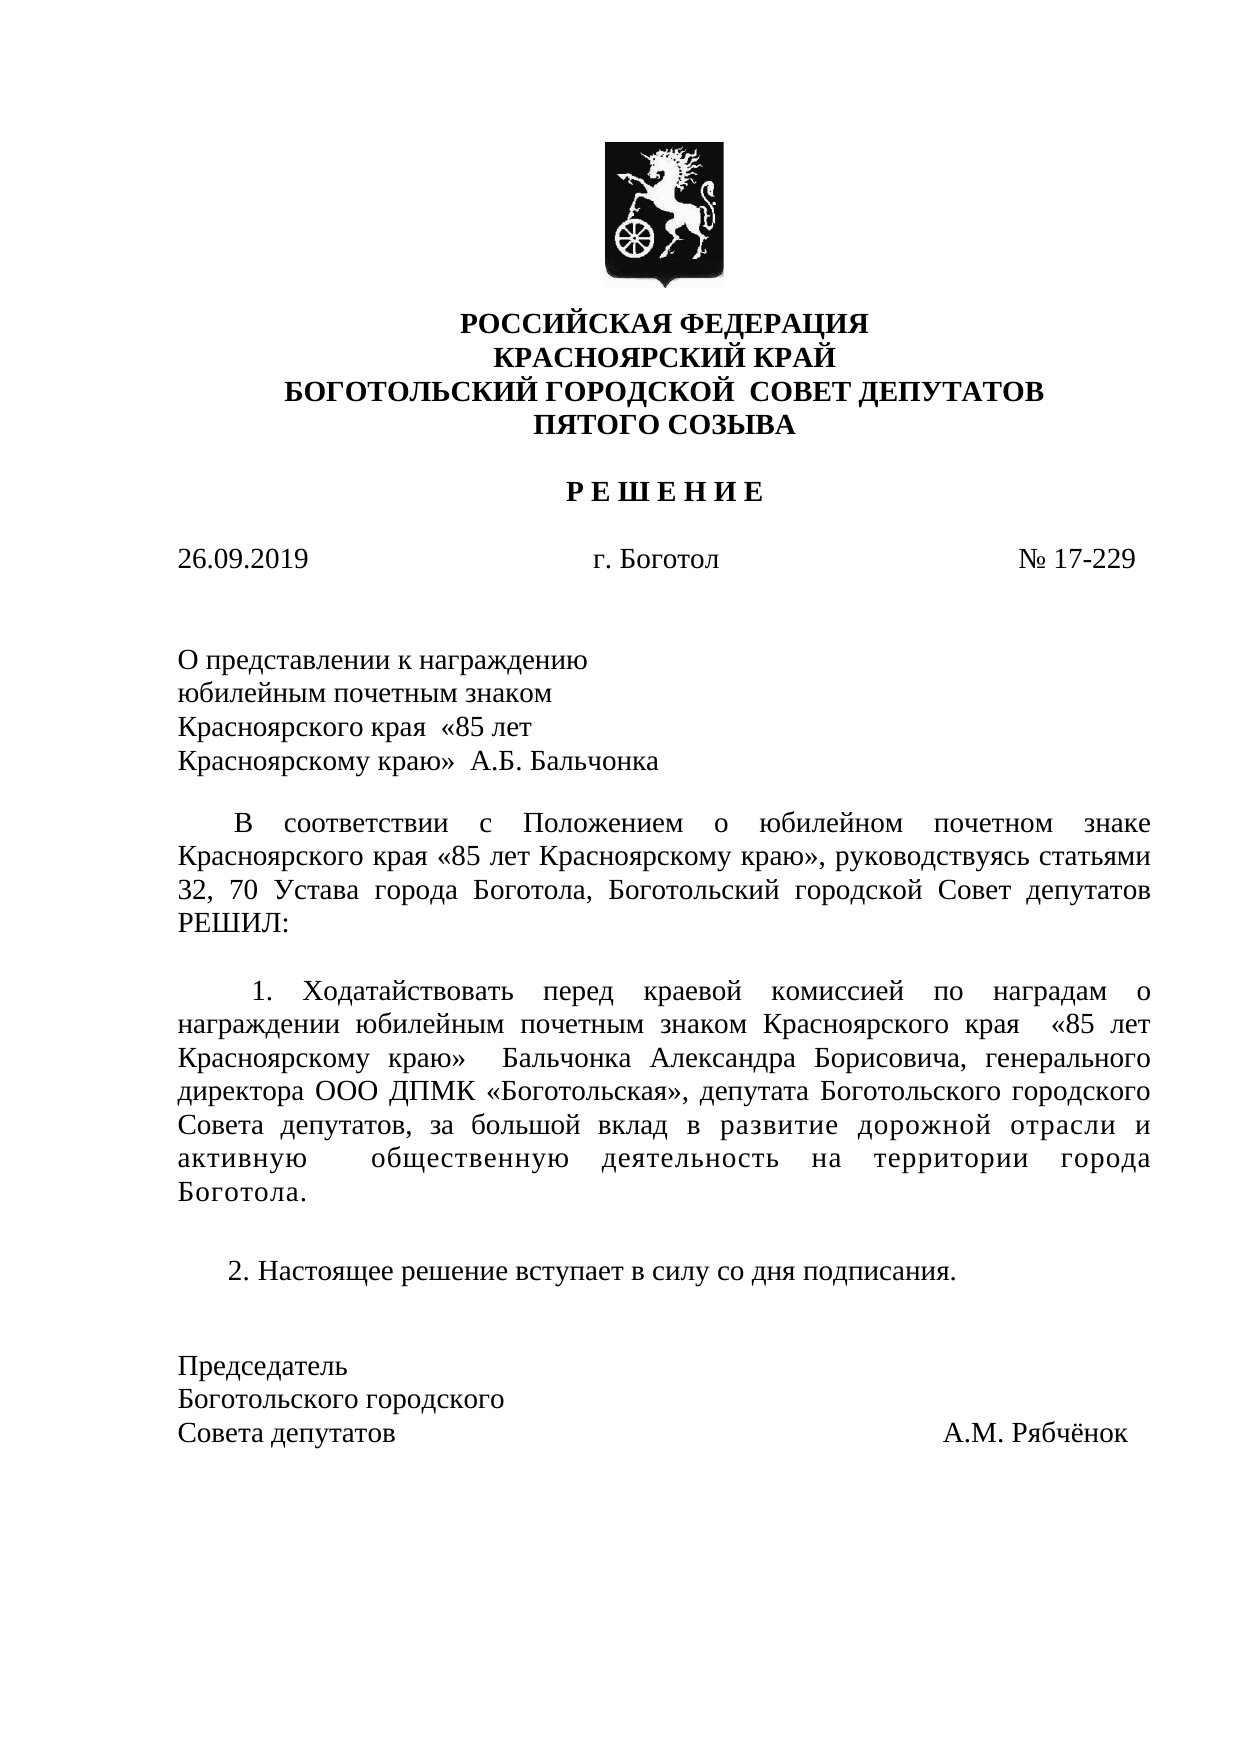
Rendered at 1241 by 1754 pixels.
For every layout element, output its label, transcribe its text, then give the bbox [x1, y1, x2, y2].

picture [605, 142, 724, 288]
text 26.09.2019 г. Боготол № 17-229 [177, 541, 1152, 575]
text Боготольского городского [177, 1381, 1152, 1415]
text Красноярскому краю» А.Б. Бальчонка [177, 743, 1152, 776]
text РОССИЙСКАЯ ФЕДЕРАЦИЯ [177, 307, 1152, 340]
text Совета депутатов А.М. Рябчёнок [177, 1415, 1152, 1448]
text Красноярского края «85 лет [177, 709, 1152, 743]
text 1. Ходатайствовать перед краевой комиссией по наградам о награждении юбилейным почетным знаком Красноярского края «85 лет Красноярскому краю» Бальчонка Александра Борисовича, генерального директора ООО ДПМК «Боготольская», депутата Боготольского городского Совета депутатов, за большой вклад в развитие дорожной отрасли и активную общественную деятельность на территории города Боготола. [177, 973, 1152, 1207]
text В соответствии с Положением о юбилейном почетном знаке Красноярского края «85 лет Красноярскому краю», руководствуясь статьями 32, 70 Устава города Боготола, Боготольский городской Совет депутатов РЕШИЛ: [177, 805, 1152, 939]
text БОГОТОЛЬСКИЙ ГОРОДСКОЙ СОВЕТ ДЕПУТАТОВ [177, 374, 1152, 407]
text ПЯТОГО СОЗЫВА [177, 407, 1152, 441]
text О представлении к награждению [177, 642, 1152, 676]
text юбилейным почетным знаком [177, 676, 1152, 709]
text Председатель [177, 1348, 1152, 1381]
text 2. Настоящее решение вступает в силу со дня подписания. [177, 1253, 1152, 1287]
text КРАСНОЯРСКИЙ КРАЙ [177, 340, 1152, 374]
text Р Е Ш Е Н И Е [177, 474, 1152, 508]
